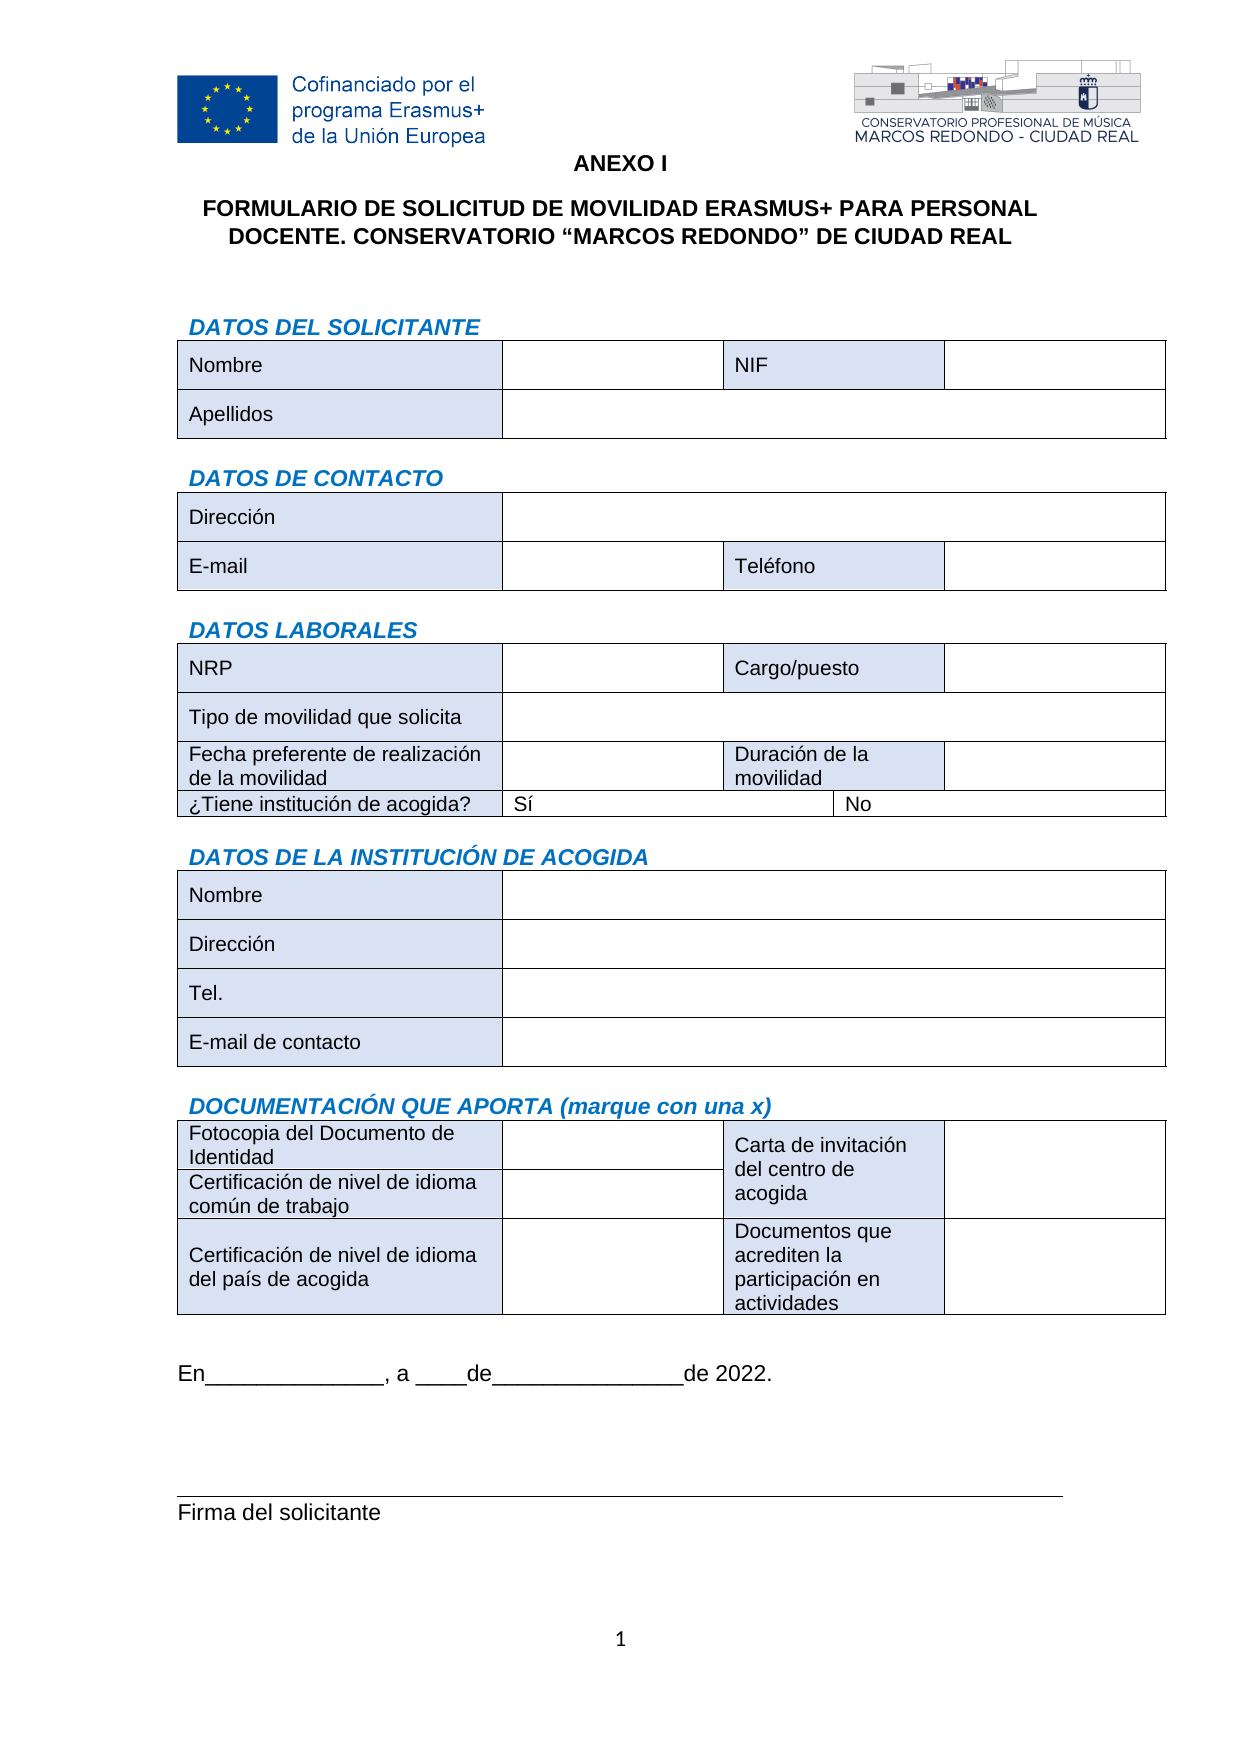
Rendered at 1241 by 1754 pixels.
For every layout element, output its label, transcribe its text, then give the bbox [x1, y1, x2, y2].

table_cell DATOS LABORALES [177, 591, 1167, 643]
table_cell E-mail [178, 542, 502, 589]
table_cell [503, 493, 1165, 541]
table_cell Dirección [178, 493, 502, 541]
table_cell Certificación de nivel de idioma común de trabajo [178, 1170, 502, 1217]
text Firma del solicitante [177, 1497, 1063, 1525]
table_cell Tipo de movilidad que solicita [178, 693, 502, 741]
table_cell NIF [724, 341, 944, 389]
text En______________, a ____de_______________de 2022. [177, 1360, 1063, 1387]
table_cell Nombre [178, 871, 502, 919]
table_cell [503, 1121, 723, 1168]
table_cell [503, 341, 723, 389]
picture [177, 73, 491, 150]
table_cell Nombre [178, 341, 502, 389]
table_header DATOS DEL SOLICITANTE [177, 314, 1167, 340]
table_cell [503, 542, 723, 589]
table_cell Certificación de nivel de idioma del país de acogida [178, 1219, 502, 1314]
table_cell No [834, 791, 1165, 816]
table_cell [503, 390, 1165, 438]
table_cell Teléfono [724, 542, 944, 589]
table_cell [945, 341, 1165, 389]
table_cell [503, 969, 1165, 1017]
table_cell DATOS DE CONTACTO [177, 439, 1167, 492]
text FORMULARIO DE SOLICITUD DE MOVILIDAD ERASMUS+ PARA PERSONAL DOCENTE. CONSERVATORIO “MARCOS REDONDO” DE CIUDAD REAL [177, 195, 1063, 250]
table_cell Documentos que acrediten la participación en actividades [724, 1219, 944, 1314]
table_cell [945, 1121, 1165, 1217]
picture [835, 51, 1161, 150]
table_cell [503, 644, 723, 692]
table_cell [945, 1219, 1165, 1314]
table_cell DATOS DE LA INSTITUCIÓN DE ACOGIDA [177, 817, 1167, 870]
table_cell Carta de invitación del centro de acogida [724, 1121, 944, 1217]
table_cell [945, 742, 1165, 790]
table_cell Duración de la movilidad [724, 742, 944, 790]
text ANEXO I [177, 150, 1063, 176]
table_cell [945, 542, 1165, 589]
table_cell Apellidos [178, 390, 502, 438]
table_cell [503, 1219, 723, 1314]
table_cell Fotocopia del Documento de Identidad [178, 1121, 502, 1168]
table_cell [503, 1018, 1165, 1066]
table_cell Fecha preferente de realización de la movilidad [178, 742, 502, 790]
table_cell E-mail de contacto [178, 1018, 502, 1066]
table_cell NRP [178, 644, 502, 692]
table_cell [503, 742, 723, 790]
table_cell [503, 920, 1165, 968]
table_cell [503, 693, 1165, 741]
table_cell [503, 1170, 723, 1217]
table_cell DOCUMENTACIÓN QUE APORTA (marque con una x) [177, 1067, 1167, 1119]
table_cell [503, 871, 1165, 919]
table_cell [945, 644, 1165, 692]
table_cell ¿Tiene institución de acogida? [178, 791, 502, 816]
table_cell Dirección [178, 920, 502, 968]
table_cell Tel. [178, 969, 502, 1017]
table_cell Cargo/puesto [724, 644, 944, 692]
table_cell Sí [503, 791, 833, 816]
